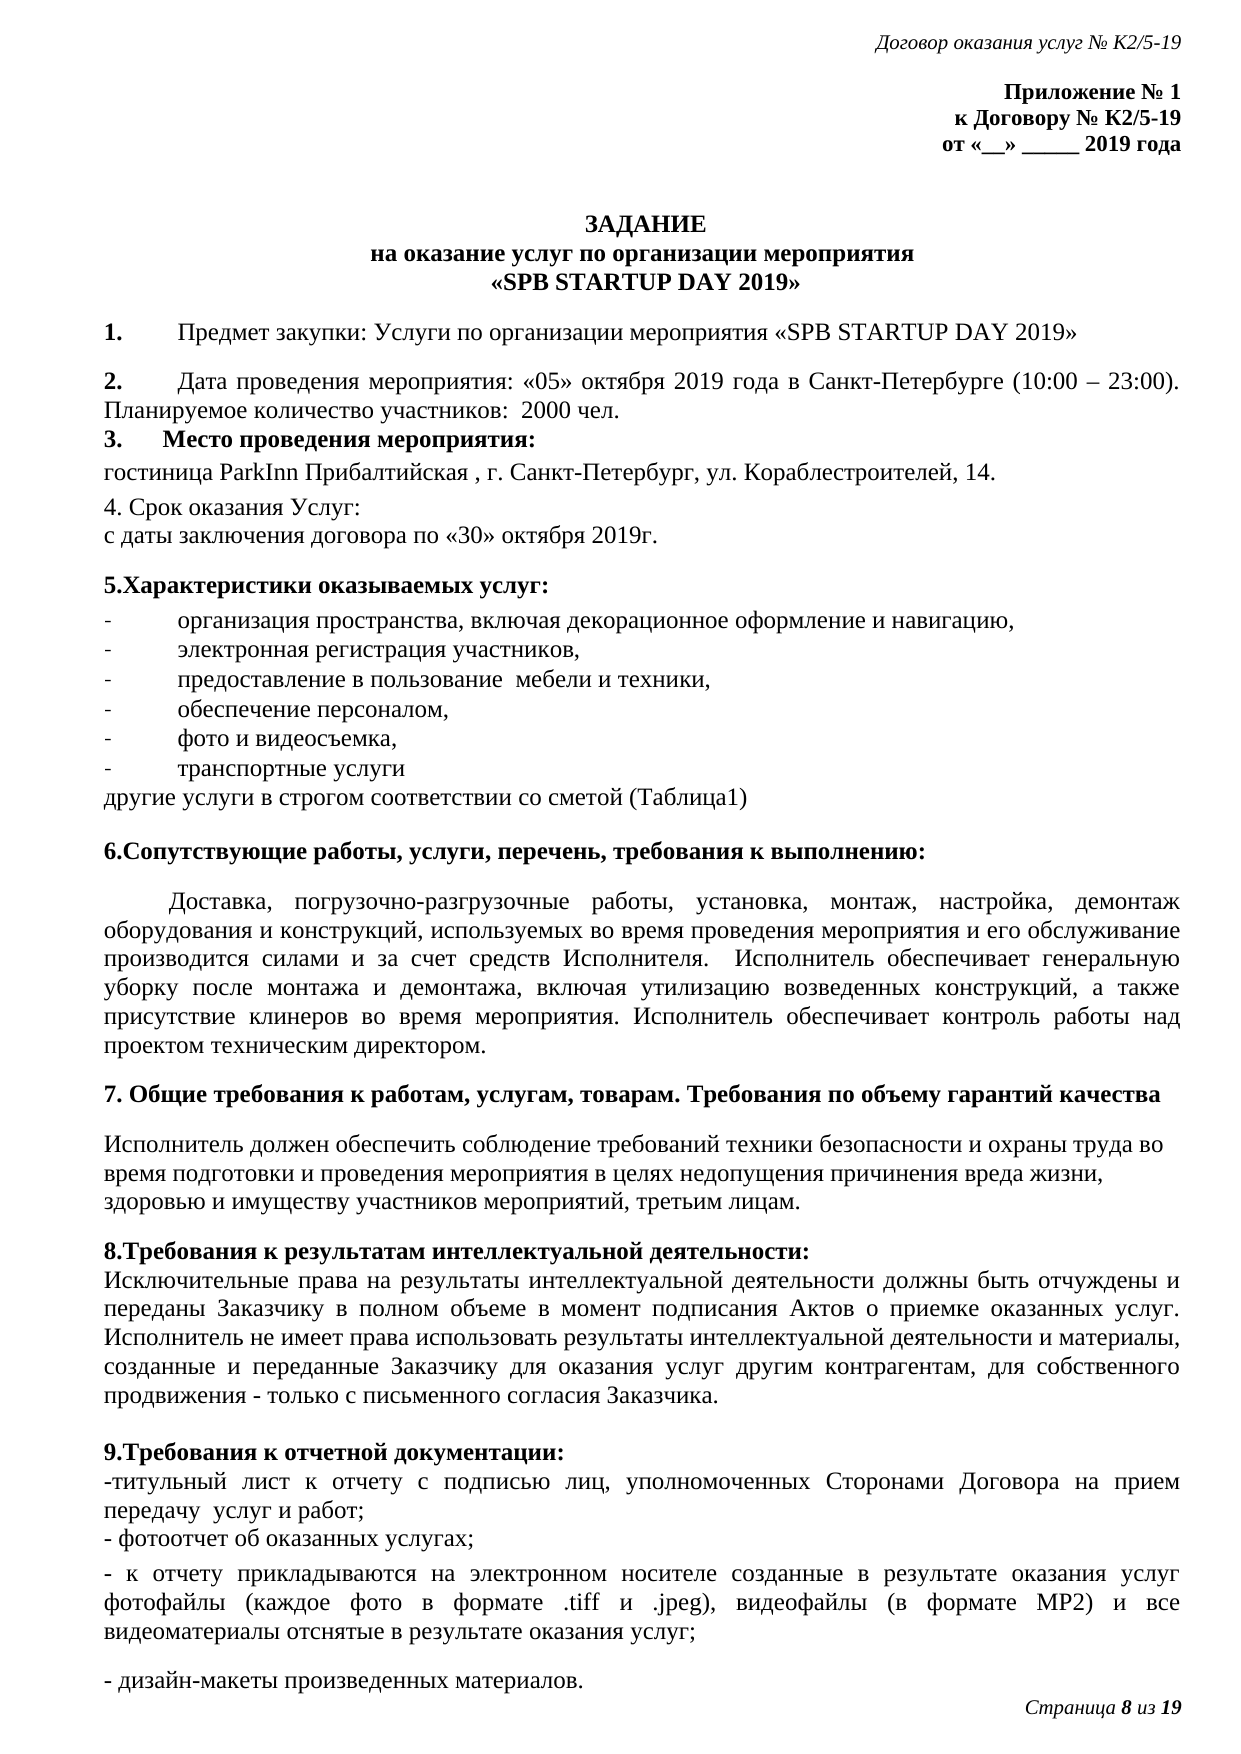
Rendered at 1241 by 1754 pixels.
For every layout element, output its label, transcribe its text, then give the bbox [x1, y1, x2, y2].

list транспортные услуги [103, 753, 1181, 782]
text от «__» _____ 2019 года [103, 130, 1181, 157]
text Исполнитель должен обеспечить соблюдение требований техники безопасности и охраны труда во время подготовки и проведения мероприятия в целях недопущения причинения вреда жизни, здоровью и имуществу участников мероприятий, третьим лицам. [103, 1129, 1181, 1215]
subtitle 4. Срок оказания Услуг: [103, 492, 1181, 520]
text «SPB STARTUP DAY 2019» [103, 267, 1181, 296]
text к Договору № К2/5-19 [103, 104, 1181, 130]
text - к отчету прикладываются на электронном носителе созданные в результате оказания услуг фотофайлы (каждое фото в формате .tiff и .jpeg), видеофайлы (в формате MP2) и все видеоматериалы отснятые в результате оказания услуг; [103, 1558, 1181, 1645]
text 6.Сопутствующие работы, услуги, перечень, требования к выполнению: [103, 836, 1181, 865]
list - фотоотчет об оказанных услугах; [103, 1523, 1181, 1552]
subtitle Предмет закупки: Услуги по организации мероприятия «SPB STARTUP DAY 2019» [103, 317, 1181, 345]
list электронная регистрация участников, [103, 634, 1181, 664]
list предоставление в пользование мебели и техники, [103, 664, 1181, 694]
list 8.Требования к результатам интеллектуальной деятельности: [103, 1236, 1181, 1265]
text Доставка, погрузочно-разгрузочные работы, установка, монтаж, настройка, демонтаж оборудования и конструкций, используемых во время проведения мероприятия и его обслуживание производится силами и за счет средств Исполнителя. Исполнитель обеспечивает генеральную уборку после монтажа и демонтажа, включая утилизацию возведенных конструкций, а также присутствие клинеров во время мероприятия. Исполнитель обеспечивает контроль работы над проектом техническим директором. [103, 886, 1181, 1058]
text - дизайн-макеты произведенных материалов. [103, 1666, 1181, 1694]
text на оказание услуг по организации мероприятия [103, 238, 1181, 267]
text с даты заключения договора по «30» октября 2019г. [103, 520, 1181, 549]
list обеспечение персоналом, [103, 694, 1181, 723]
list 9.Требования к отчетной документации: [103, 1437, 1181, 1466]
text другие услуги в строгом соответствии со сметой (Таблица1) [103, 782, 1181, 811]
text ЗАДАНИЕ [103, 209, 1181, 238]
list фото и видеосъемка, [103, 723, 1181, 753]
list 5.Характеристики оказываемых услуг: [103, 570, 1181, 599]
list организация пространства, включая декорационное оформление и навигацию, [103, 605, 1181, 634]
list гостиница ParkInn Прибалтийская , г. Санкт-Петербург, ул. Кораблестроителей, 14. [103, 457, 1181, 485]
text 7. Общие требования к работам, услугам, товарам. Требования по объему гарантий качества [103, 1079, 1181, 1108]
list Место проведения мероприятия: [103, 424, 1181, 452]
list -титульный лист к отчету с подписью лиц, уполномоченных Сторонами Договора на прием передачу услуг и работ; [103, 1466, 1181, 1523]
list Исключительные права на результаты интеллектуальной деятельности должны быть отчуждены и переданы Заказчику в полном объеме в момент подписания Актов о приемке оказанных услуг. Исполнитель не имеет права использовать результаты интеллектуальной деятельности и материалы, созданные и переданные Заказчику для оказания услуг другим контрагентам, для собственного продвижения - только с письменного согласия Заказчика. [103, 1265, 1181, 1408]
subtitle Дата проведения мероприятия: «05» октября 2019 года в Санкт-Петербурге (10:00 – 23:00). Планируемое количество участников: 2000 чел. [103, 366, 1181, 424]
text Приложение № 1 [103, 78, 1181, 104]
